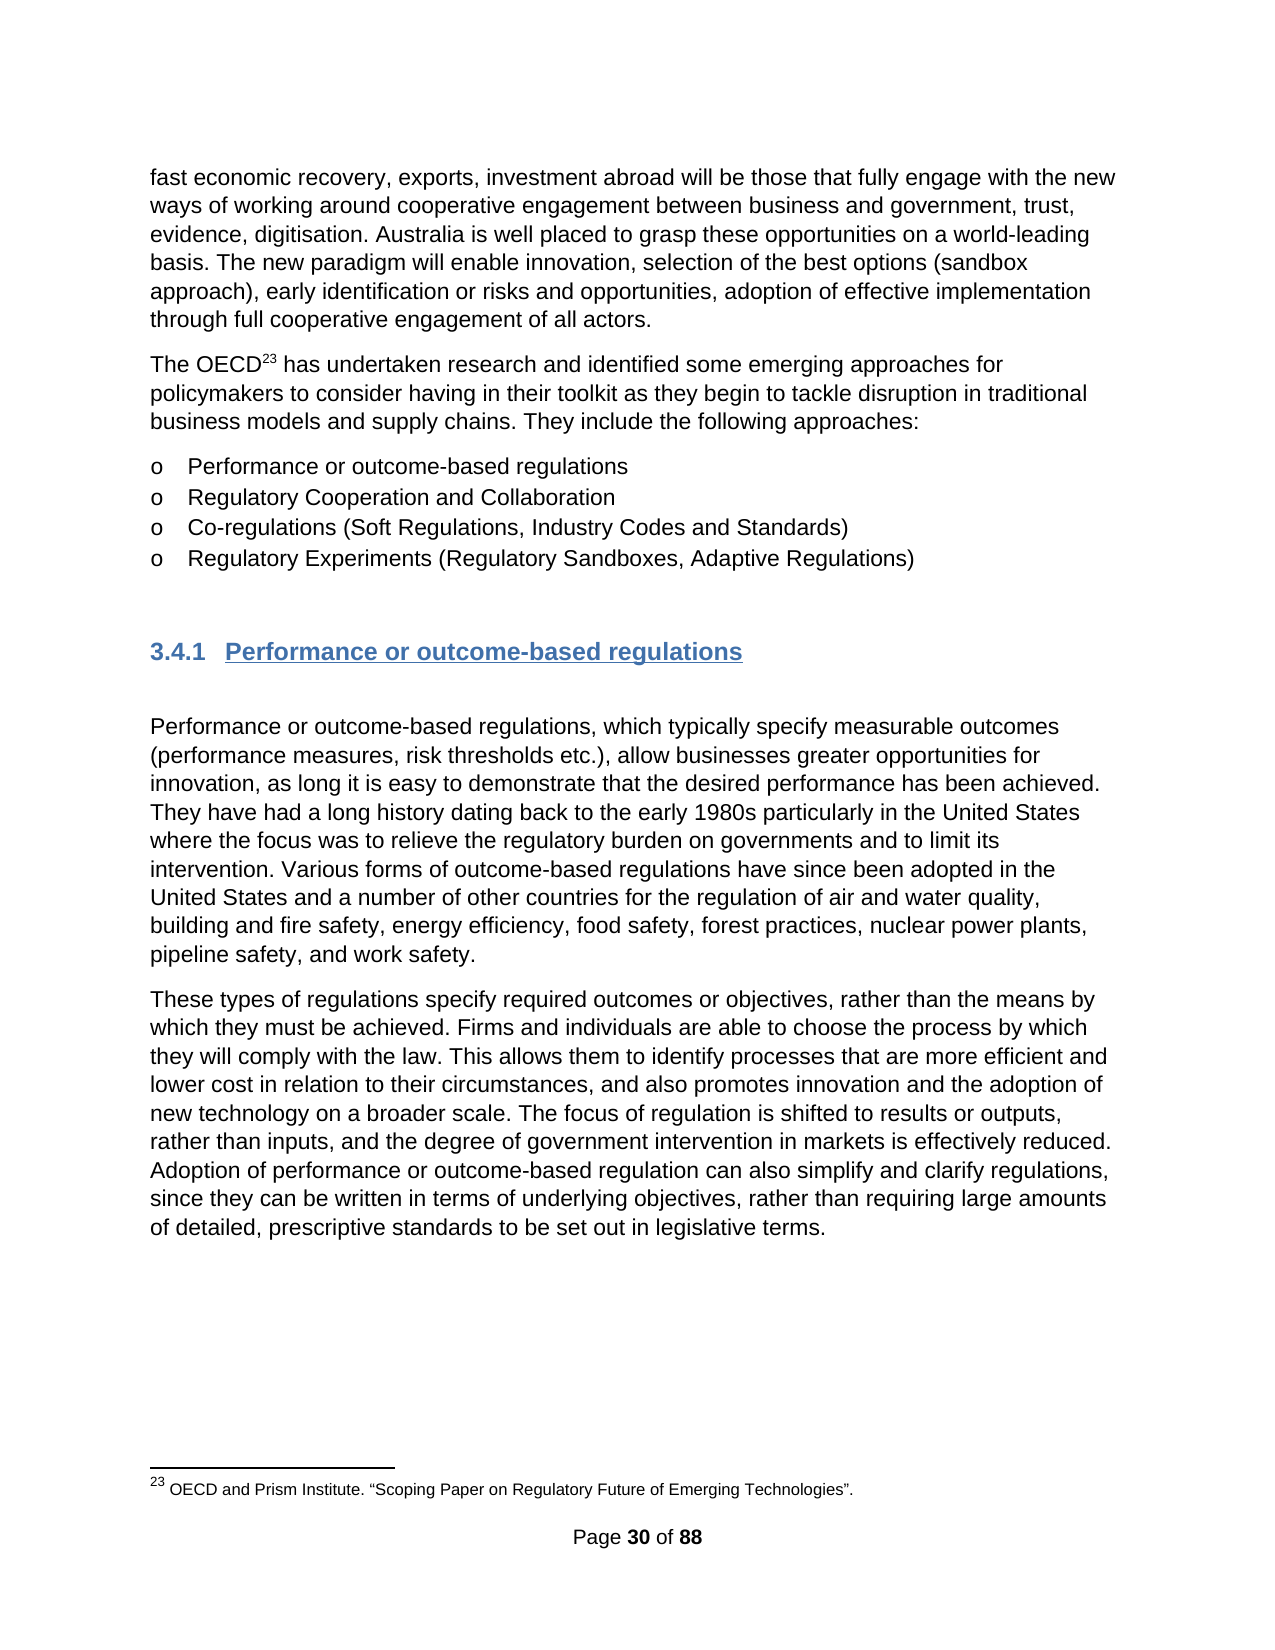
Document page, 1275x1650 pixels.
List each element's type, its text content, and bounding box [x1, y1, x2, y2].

list Performance or outcome-based regulations [150, 453, 1125, 482]
text Performance or outcome-based regulations, which typically specify measurable outcomes (performance measures, risk thresholds etc.), allow businesses greater opportunities for innovation, as long it is easy to demonstrate that the desired performance has been achieved. They have had a long history dating back to the early 1980s particularly in the United States where the focus was to relieve the regulatory burden on governments and to limit its intervention. Various forms of outcome-based regulations have since been adopted in the United States and a number of other countries for the regulation of air and water quality, building and fire safety, energy efficiency, food safety, forest practices, nuclear power plants, pipeline safety, and work safety. [150, 713, 1125, 967]
subtitle Performance or outcome-based regulations [150, 637, 1125, 666]
text These types of regulations specify required outcomes or objectives, rather than the means by which they must be achieved. Firms and individuals are able to choose the process by which they will comply with the law. This allows them to identify processes that are more efficient and lower cost in relation to their circumstances, and also promotes innovation and the adoption of new technology on a broader scale. The focus of regulation is shifted to results or outputs, rather than inputs, and the degree of government intervention in markets is effectively reduced. Adoption of performance or outcome-based regulation can also simplify and clarify regulations, since they can be written in terms of underlying objectives, rather than requiring large amounts of detailed, prescriptive standards to be set out in legislative terms. [150, 986, 1125, 1240]
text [150, 164, 1125, 333]
list Regulatory Cooperation and Collaboration [150, 484, 1125, 512]
list Regulatory Experiments (Regulatory Sandboxes, Adaptive Regulations) [150, 545, 1125, 573]
list Co-regulations (Soft Regulations, Industry Codes and Standards) [150, 514, 1125, 543]
text The OECD has undertaken research and identified some emerging approaches for policymakers to consider having in their toolkit as they begin to tackle disruption in traditional business models and supply chains. They include the following approaches: [150, 351, 1125, 434]
